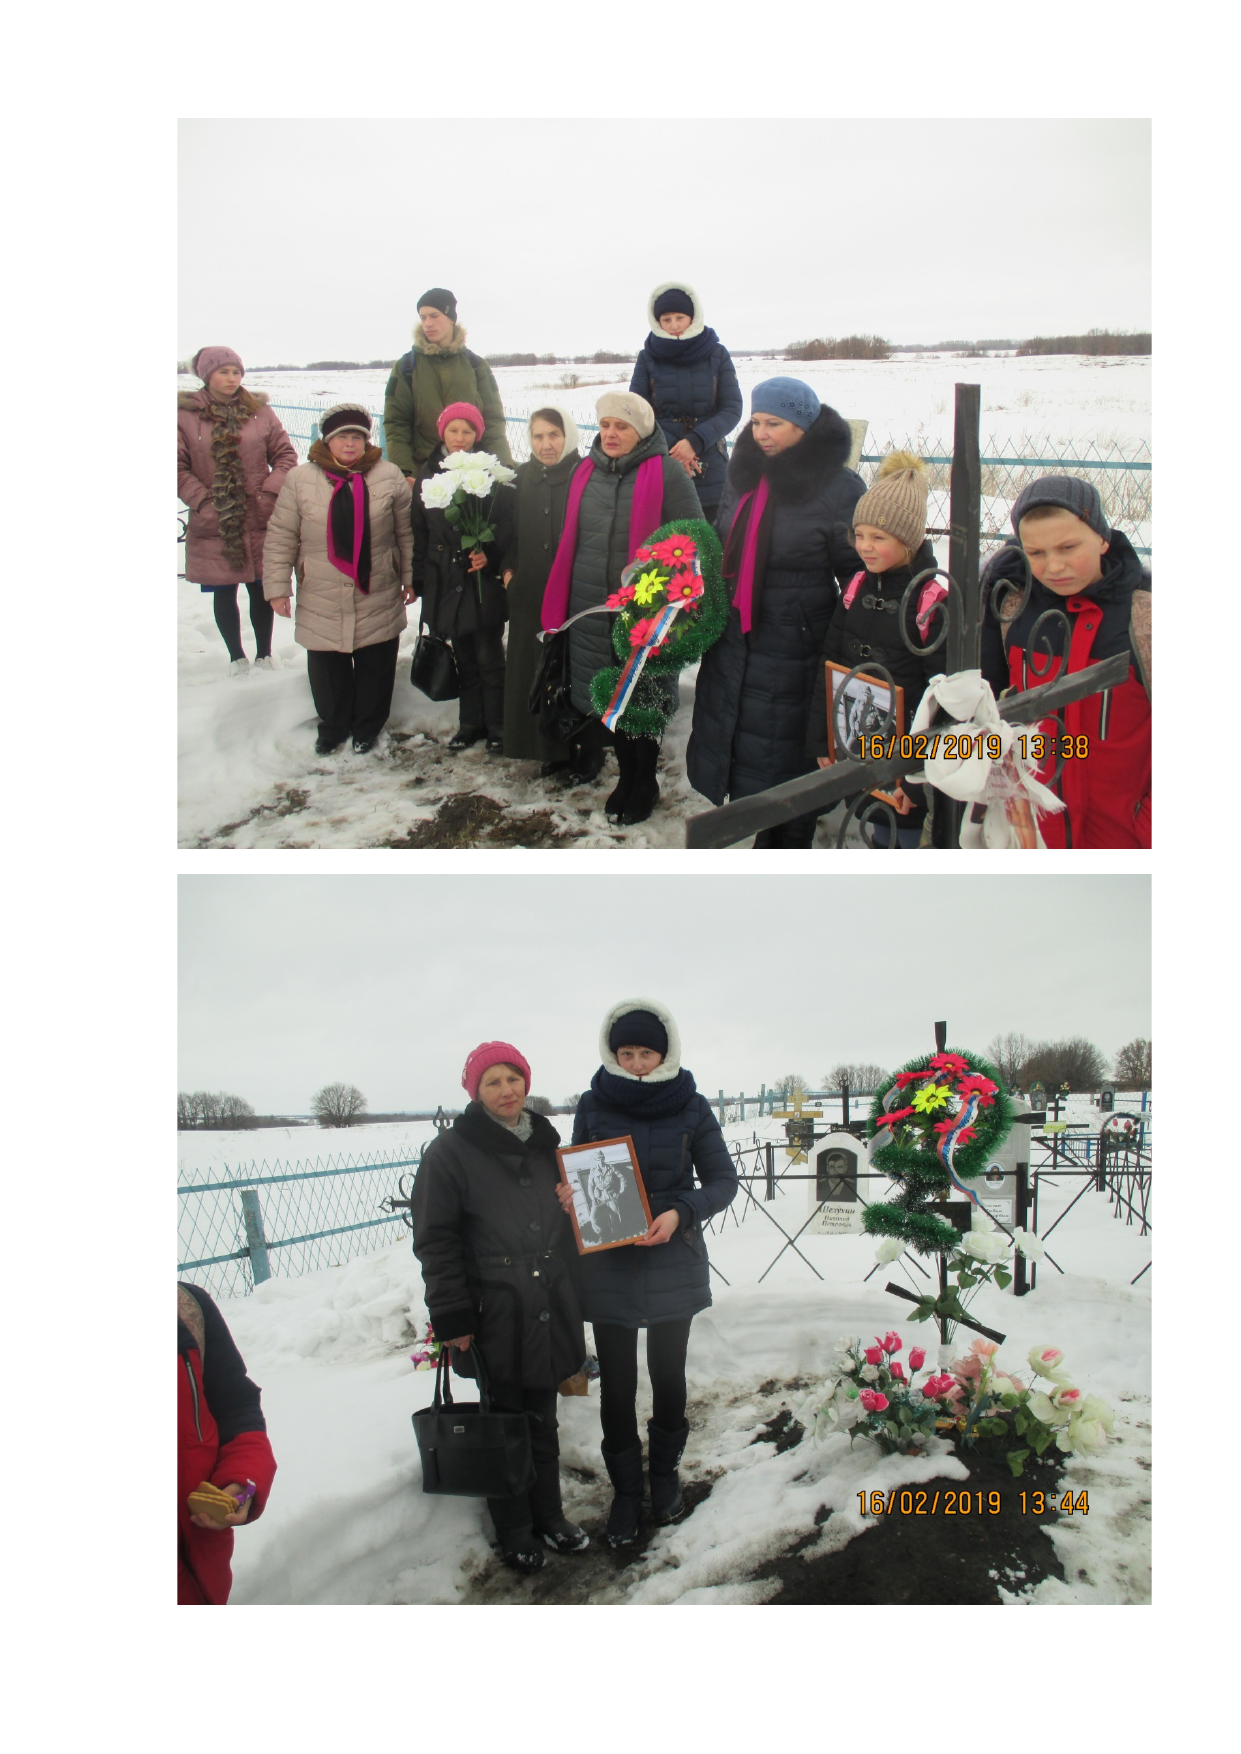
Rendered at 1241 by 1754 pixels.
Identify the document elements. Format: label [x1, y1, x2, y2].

picture [177, 874, 1152, 1605]
picture [177, 118, 1152, 849]
